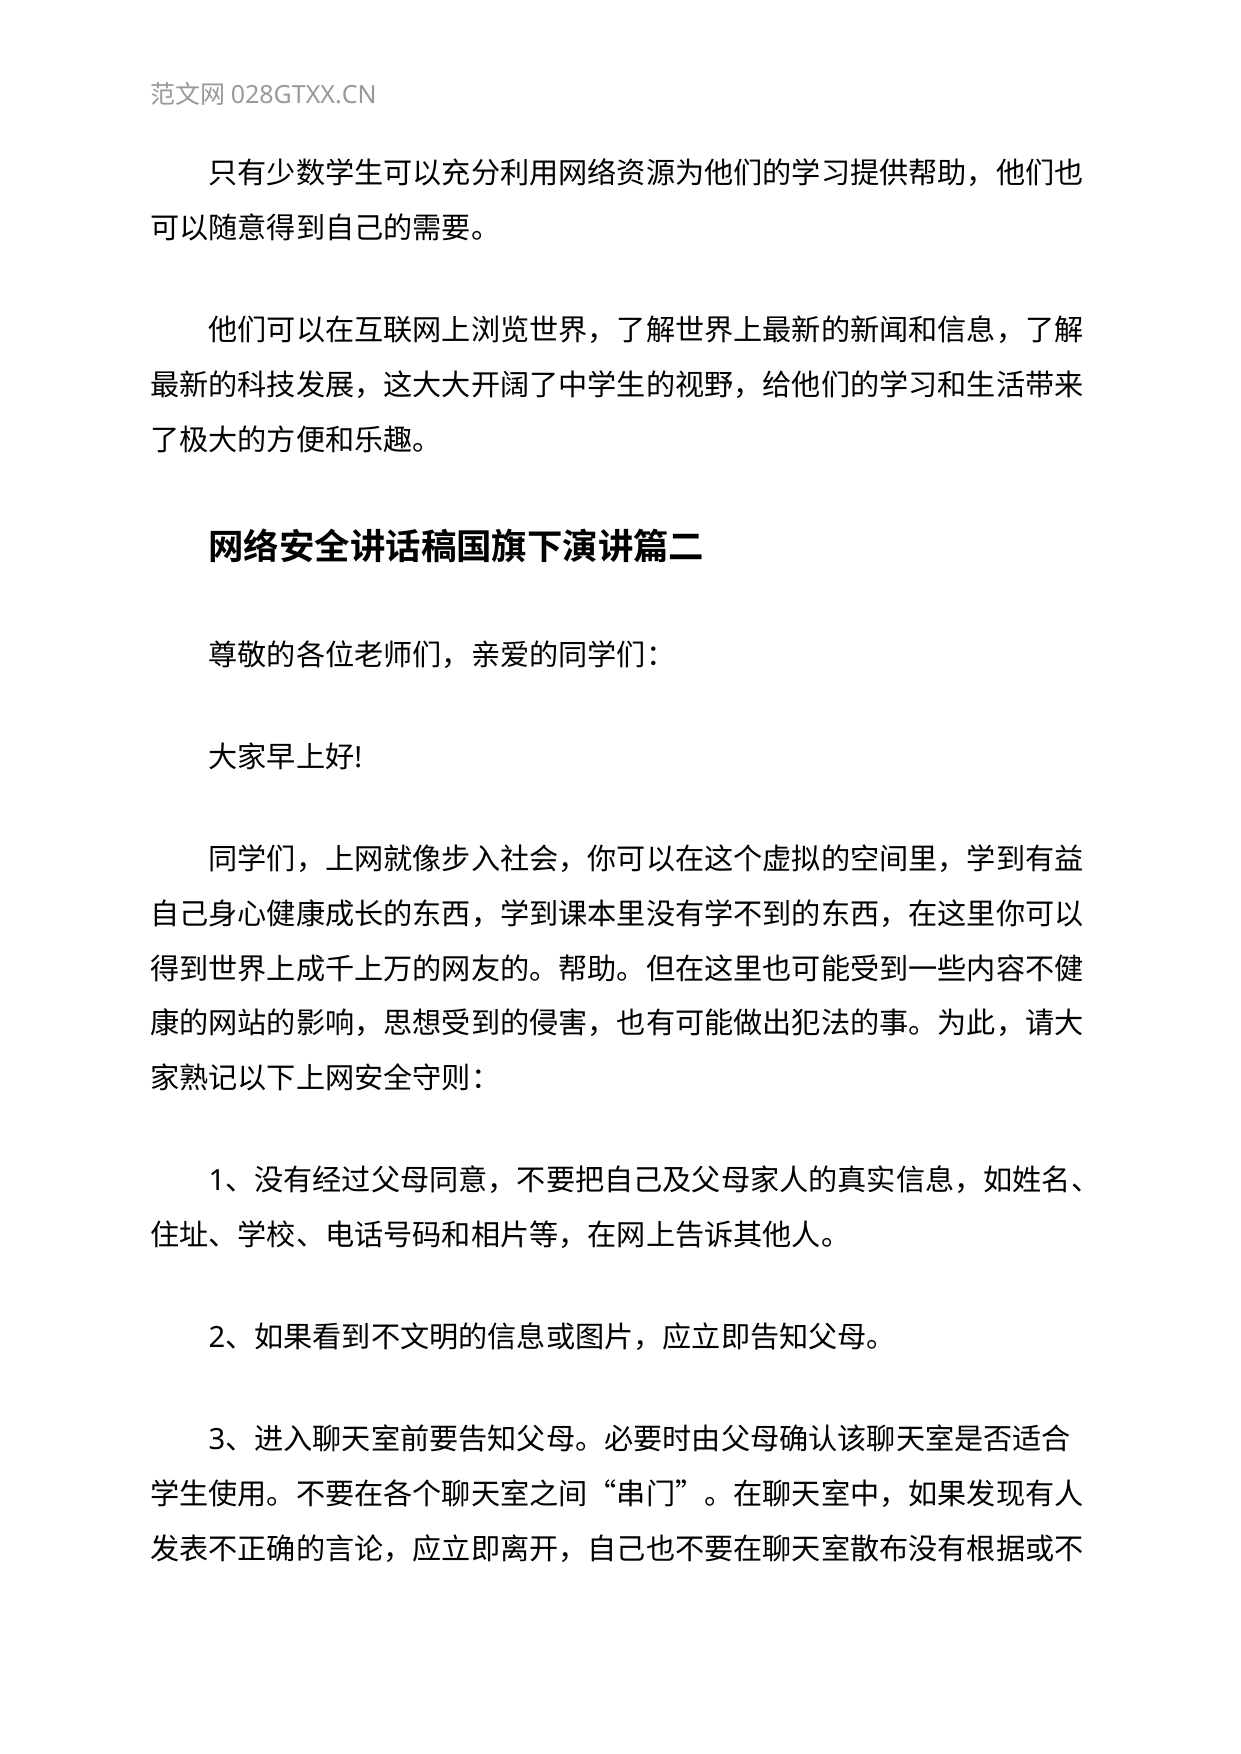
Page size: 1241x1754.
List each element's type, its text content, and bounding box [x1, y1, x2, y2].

text 同学们，上网就像步入社会，你可以在这个虚拟的空间里，学到有益自己身心健康成长的东西，学到课本里没有学不到的东西，在这里你可以得到世界上成千上万的网友的。帮助。但在这里也可能受到一些内容不健康的网站的影响，思想受到的侵害，也有可能做出犯法的事。为此，请大家熟记以下上网安全守则： [150, 835, 1090, 1097]
text 大家早上好! [150, 733, 1090, 776]
text 尊敬的各位老师们，亲爱的同学们： [150, 632, 1090, 674]
text 网络安全讲话稿国旗下演讲篇二 [150, 518, 1090, 569]
text 只有少数学生可以充分利用网络资源为他们的学习提供帮助，他们也可以随意得到自己的需要。 [150, 150, 1090, 247]
text 2、如果看到不文明的信息或图片，应立即告知父母。 [150, 1313, 1090, 1356]
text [150, 1416, 1090, 1568]
text 1、没有经过父母同意，不要把自己及父母家人的真实信息，如姓名、住址、学校、电话号码和相片等，在网上告诉其他人。 [150, 1157, 1090, 1254]
text 他们可以在互联网上浏览世界，了解世界上最新的新闻和信息，了解最新的科技发展，这大大开阔了中学生的视野，给他们的学习和生活带来了极大的方便和乐趣。 [150, 307, 1090, 459]
